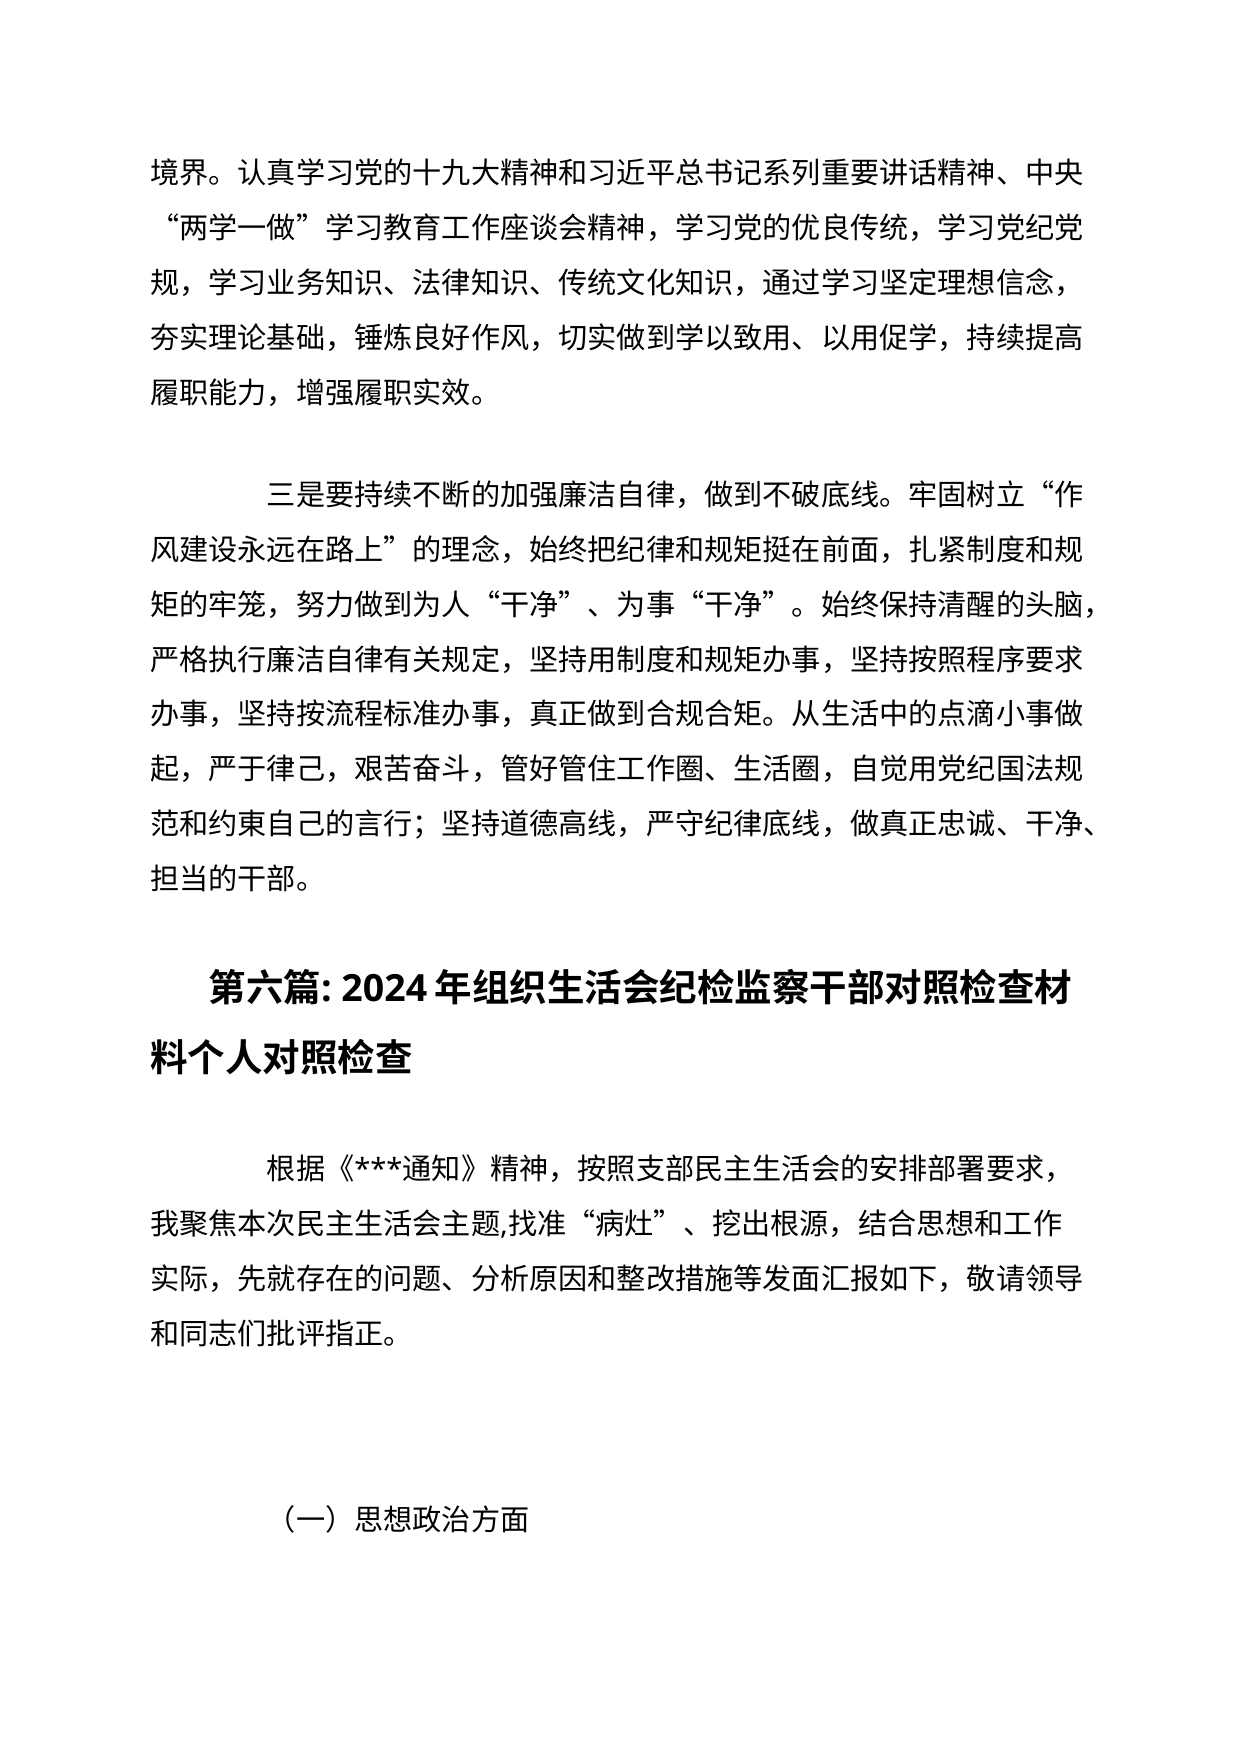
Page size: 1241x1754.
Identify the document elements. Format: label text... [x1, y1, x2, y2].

text 根据《***通知》精神，按照支部民主生活会的安排部署要求，我聚焦本次民主生活会主题,找准“病灶”、挖出根源，结合思想和工作实际，先就存在的问题、分析原因和整改措施等发面汇报如下，敬请领导和同志们批评指正。 [150, 1146, 1090, 1353]
text 三是要持续不断的加强廉洁自律，做到不破底线。牢固树立“作风建设永远在路上”的理念，始终把纪律和规矩挺在前面，扎紧制度和规矩的牢笼，努力做到为人“干净”、为事“干净”。始终保持清醒的头脑，严格执行廉洁自律有关规定，坚持用制度和规矩办事，坚持按照程序要求办事，坚持按流程标准办事，真正做到合规合矩。从生活中的点滴小事做起，严于律己，艰苦奋斗，管好管住工作圈、生活圈，自觉用党纪国法规范和约東自己的言行；坚持道德高线，严守纪律底线，做真正忠诚、干净、担当的干部。 [150, 471, 1090, 898]
text 第六篇: 2024年组织生活会纪检监察干部对照检查材料个人对照检查 [150, 957, 1090, 1082]
text （一）思想政治方面 [150, 1496, 1090, 1539]
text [150, 150, 1090, 412]
